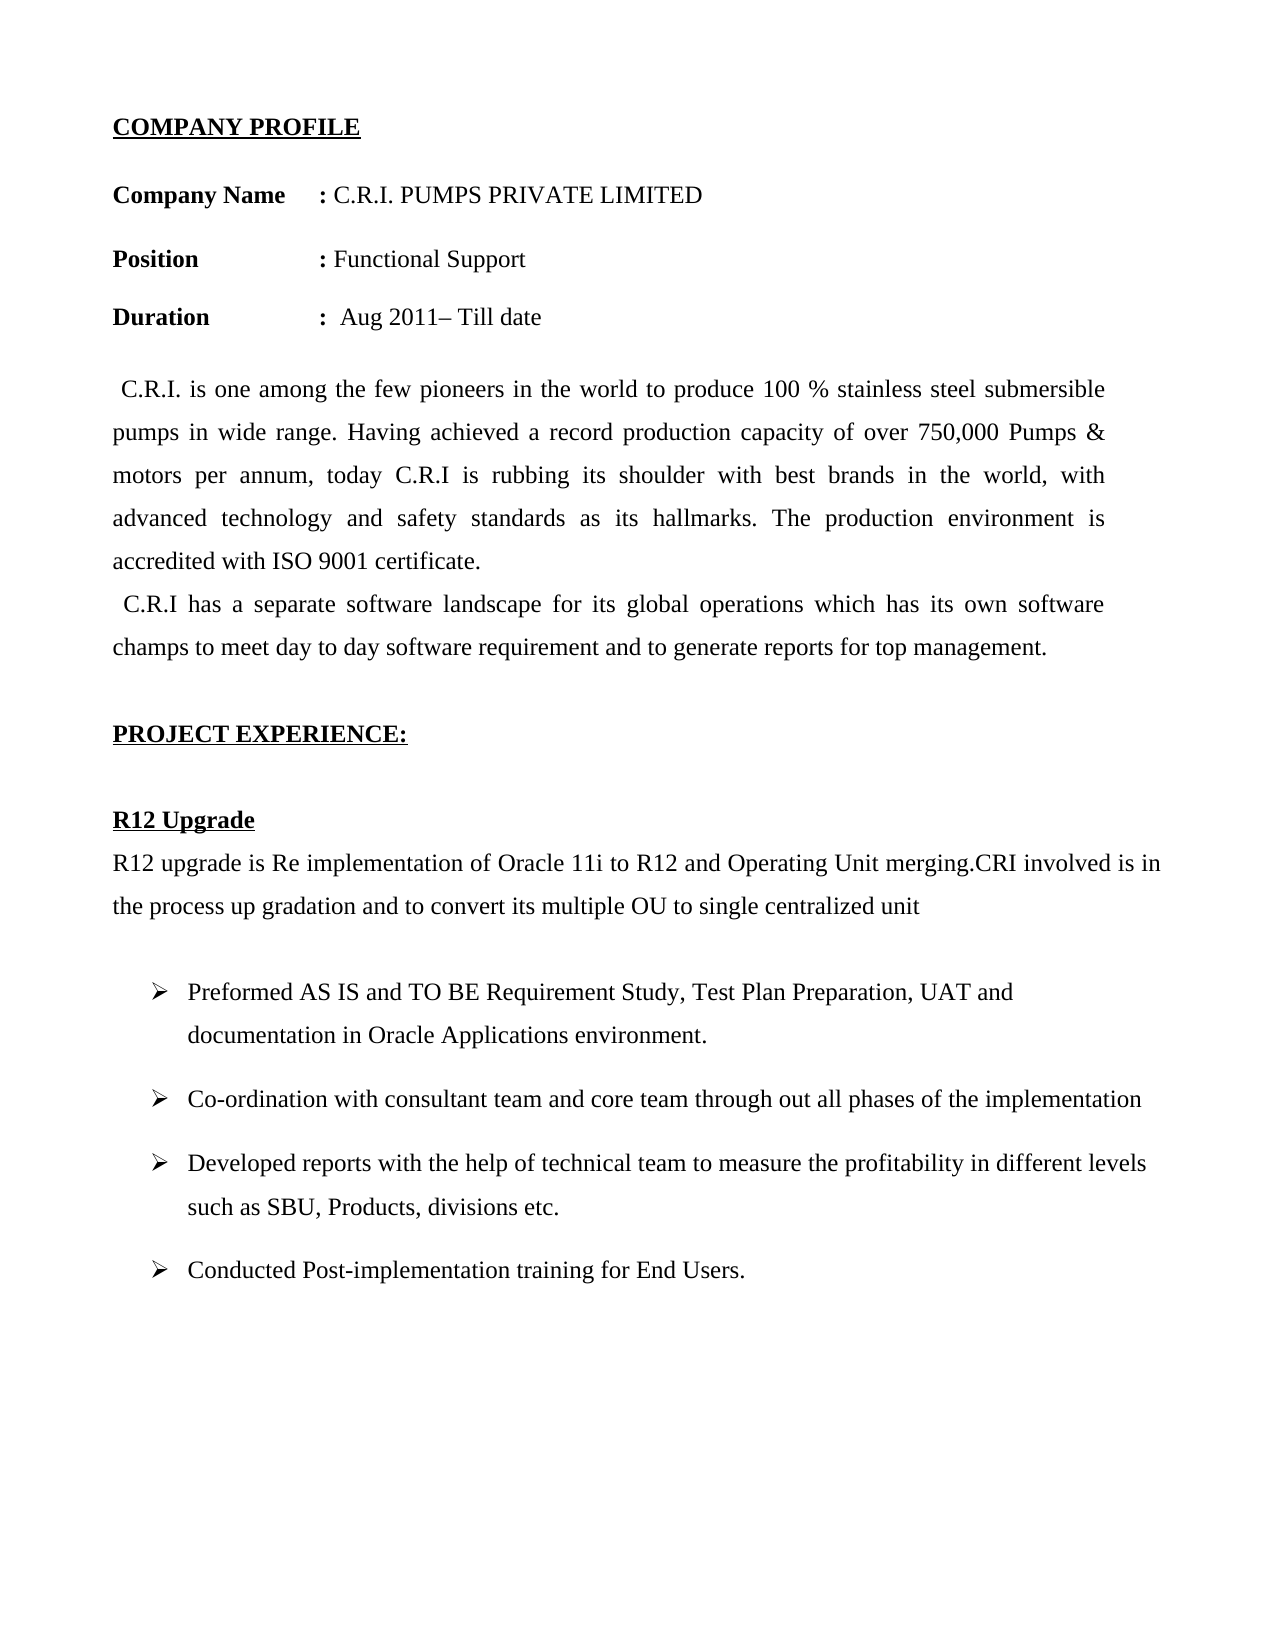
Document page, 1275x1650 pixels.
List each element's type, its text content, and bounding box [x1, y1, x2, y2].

text C.R.I. is one among the few pioneers in the world to produce 100 % stainless steel submersible pumps in wide range. Having achieved a record production capacity of over 750,000 Pumps & motors per annum, today C.R.I is rubbing its shoulder with best brands in the world, with advanced technology and safety standards as its hallmarks. The production environment is accredited with ISO 9001 certificate. [112, 374, 1106, 575]
text R12 upgrade is Re implementation of Oracle 11i to R12 and Operating Unit merging.CRI involved is in the process up gradation and to convert its multiple OU to single centralized unit [112, 848, 1162, 920]
text Position : Functional Support [112, 244, 1162, 273]
text C.R.I has a separate software landscape for its global operations which has its own software champs to meet day to day software requirement and to generate reports for top management. [112, 589, 1106, 661]
text R12 Upgrade [112, 805, 1162, 834]
text Duration : Aug 2011– Till date [112, 302, 1162, 331]
list Developed reports with the help of technical team to measure the profitability in different levels such as SBU, Products, divisions etc. [150, 1148, 1162, 1220]
subtitle Company Name : C.R.I. PUMPS PRIVATE LIMITED [112, 181, 1162, 209]
text COMPANY PROFILE [112, 112, 1162, 141]
list Conducted Post-implementation training for End Users. [150, 1256, 1162, 1284]
list Co-ordination with consultant team and core team through out all phases of the implementation [150, 1084, 1162, 1113]
list Preformed AS IS and TO BE Requirement Study, Test Plan Preparation, UAT and documentation in Oracle Applications environment. [150, 977, 1162, 1049]
text PROJECT EXPERIENCE: [112, 719, 1162, 747]
